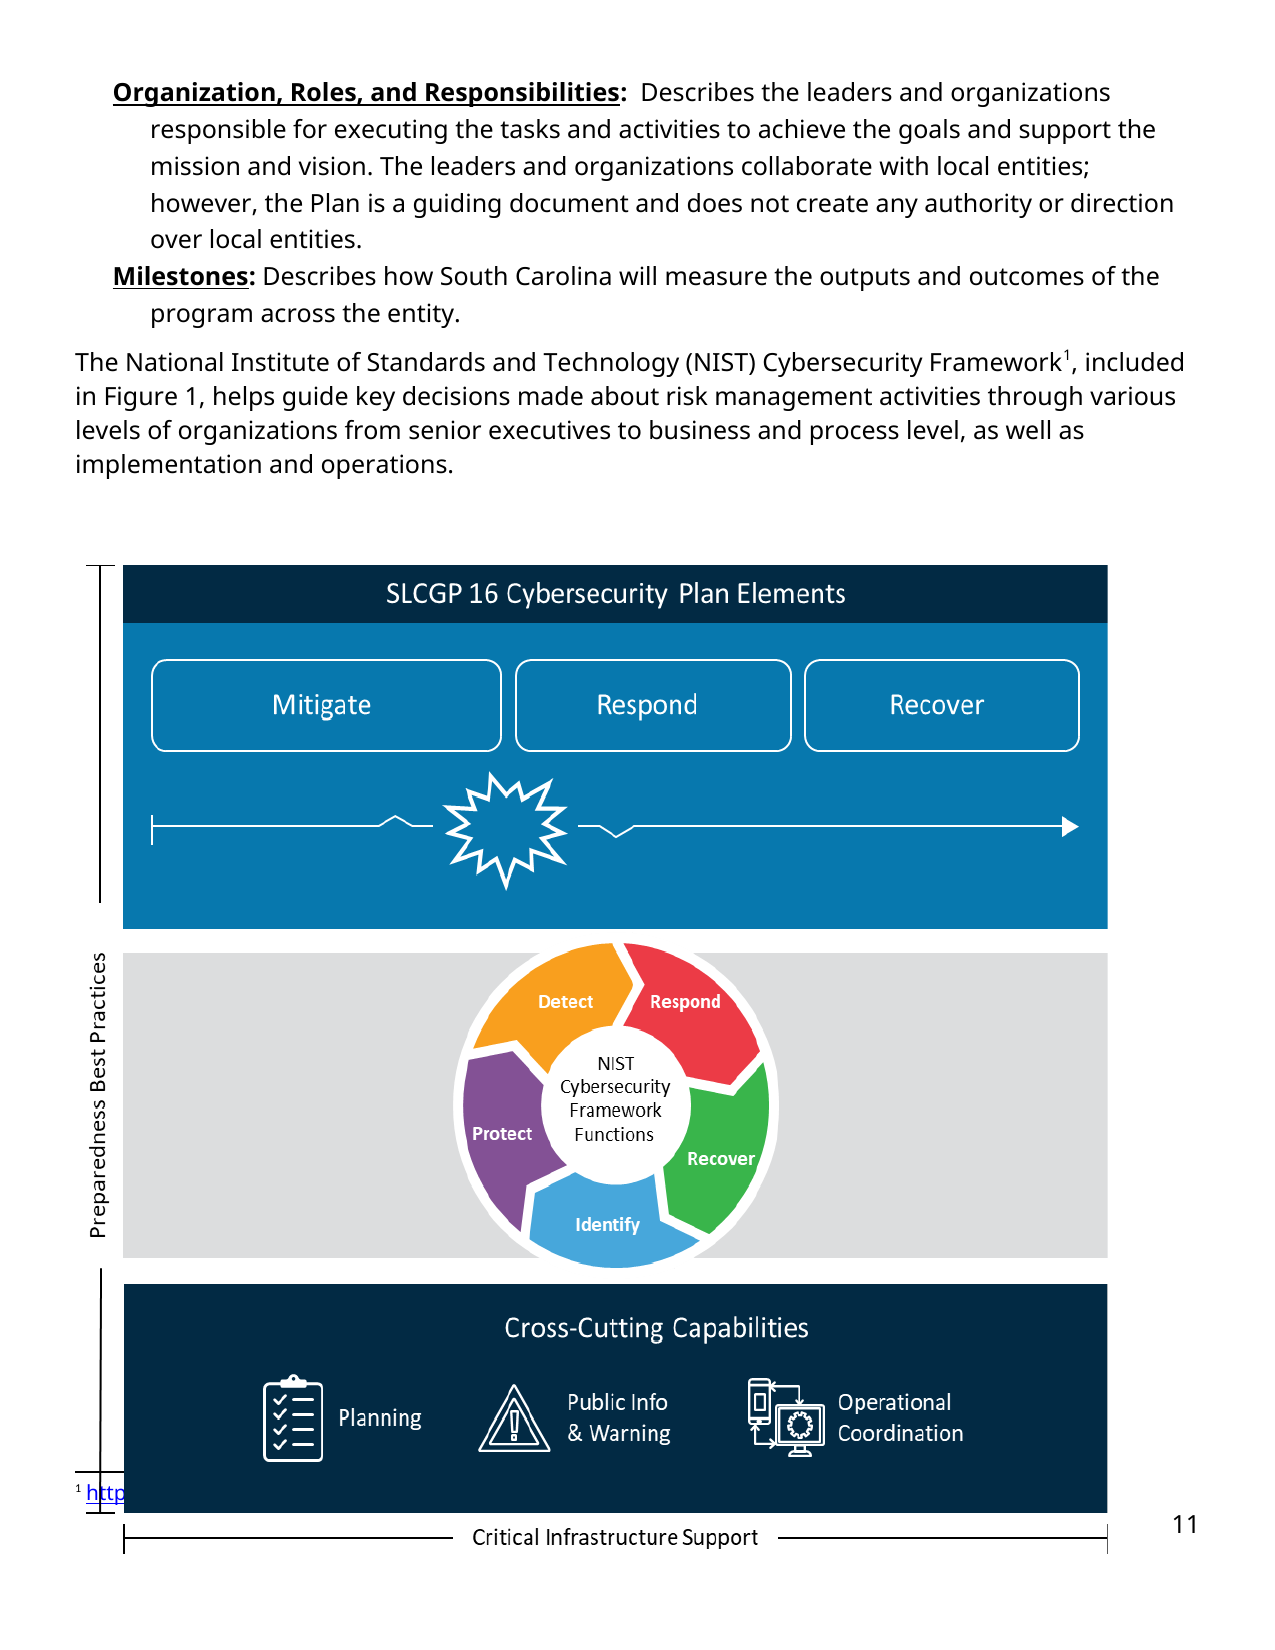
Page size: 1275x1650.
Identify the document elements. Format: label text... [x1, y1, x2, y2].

picture [75, 565, 1108, 1575]
picture [962, 702, 972, 710]
picture [289, 695, 294, 713]
picture [947, 700, 955, 714]
text The National Institute of Standards and Technology (NIST) Cybersecurity Framework, included in Figure 1, helps guide key decisions made about risk management activities through various levels of organizations from senior executives to business and process level, as well as implementation and operations. [75, 345, 1200, 481]
text Organization, Roles, and Responsibilities: Describes the leaders and organizations responsible for executing the tasks and activities to achieve the goals and support the mission and vision. The leaders and organizations collaborate with local entities; however, the Plan is a guiding document and does not create any authority or direction over local entities. [112, 75, 1200, 256]
picture [613, 702, 624, 711]
picture [977, 700, 983, 714]
picture [599, 695, 611, 714]
picture [1063, 818, 1077, 835]
picture [325, 700, 332, 708]
picture [445, 773, 566, 888]
picture [675, 700, 680, 713]
picture [645, 700, 651, 713]
picture [323, 712, 332, 720]
picture [349, 697, 356, 714]
text Milestones: Describes how South Carolina will measure the outputs and outcomes of the program across the entity. [112, 259, 1200, 330]
picture [640, 700, 644, 720]
picture [654, 703, 658, 713]
picture [933, 703, 937, 713]
picture [305, 697, 312, 714]
picture [360, 701, 370, 713]
picture [275, 695, 281, 714]
picture [892, 695, 901, 713]
picture [906, 702, 917, 711]
